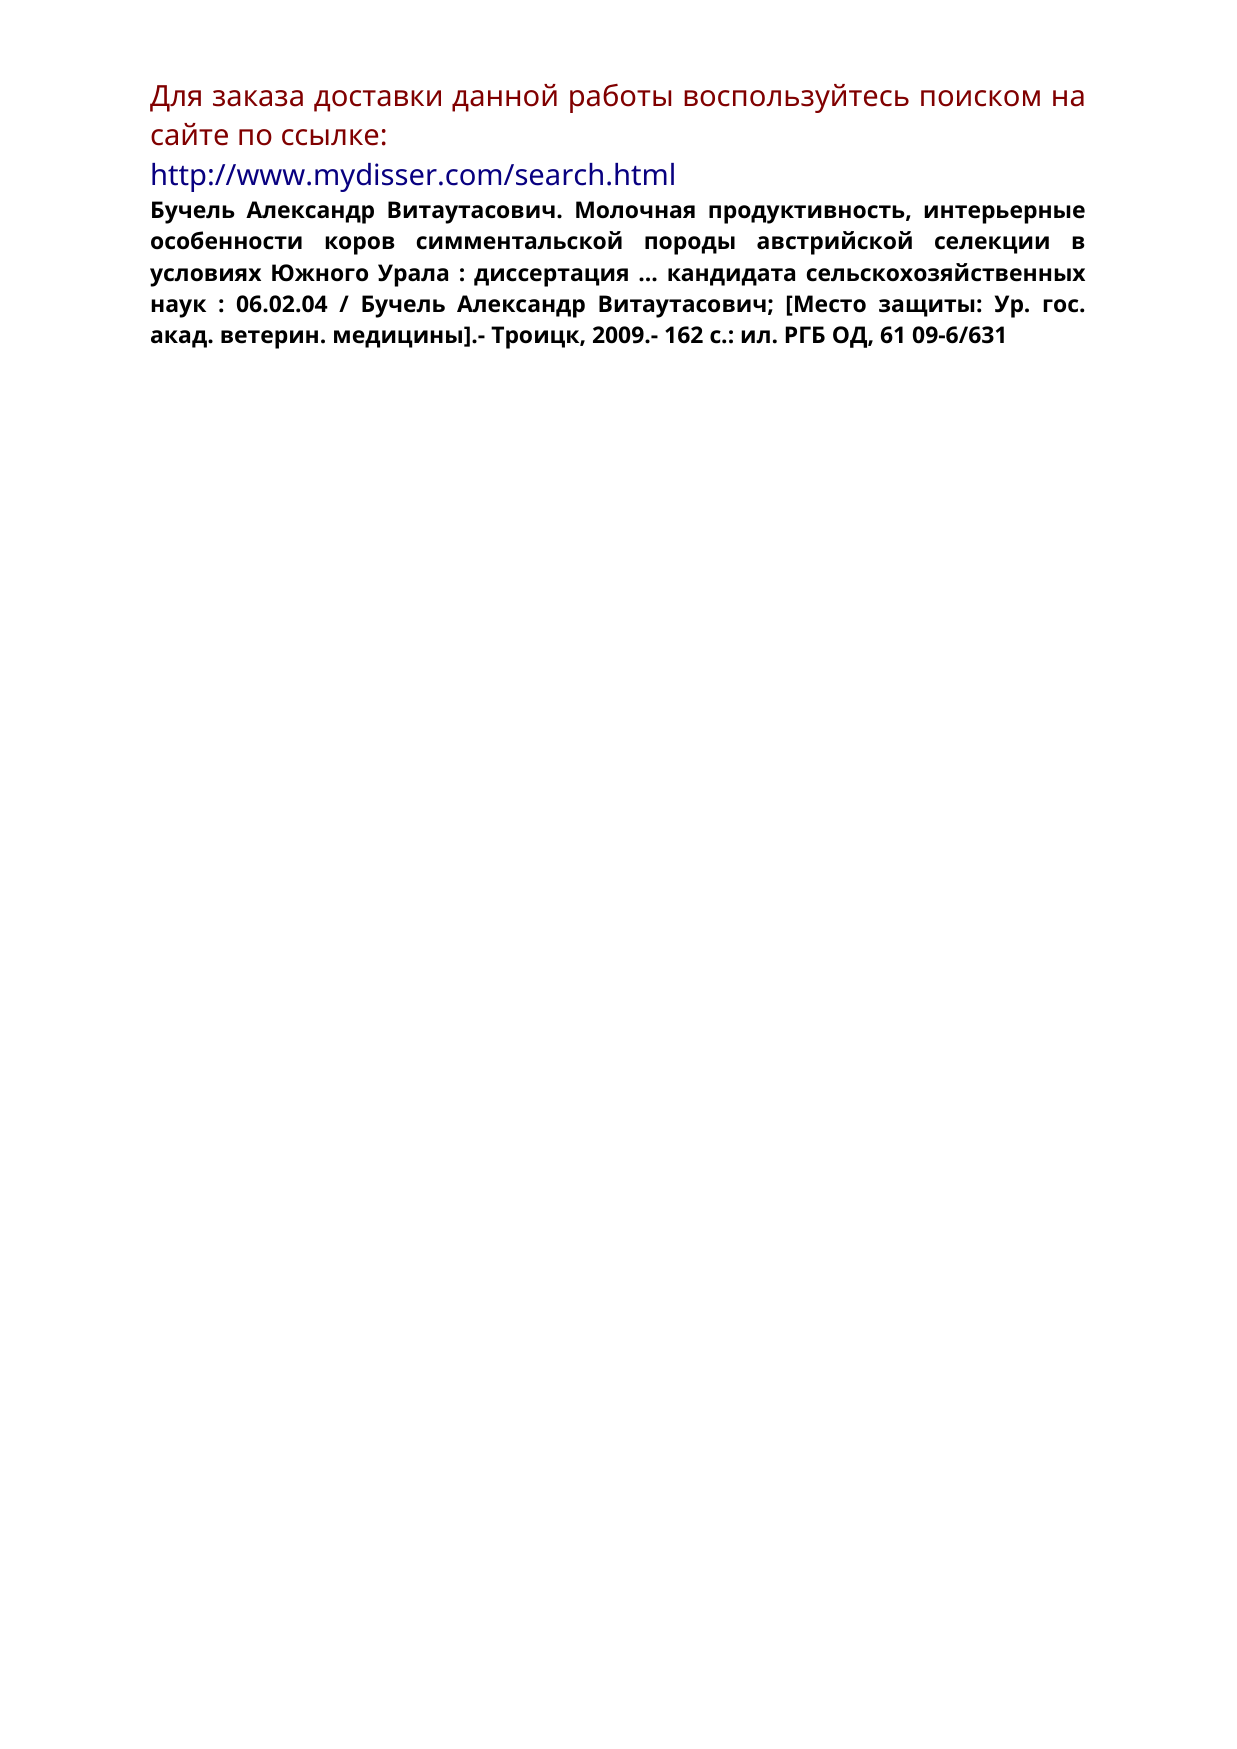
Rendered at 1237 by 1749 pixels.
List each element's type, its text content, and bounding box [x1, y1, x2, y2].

text Бучель Александр Витаутасович. Молочная продуктивность, интерьерные особенности коров симментальской породы австрийской селекции в условиях Южного Урала : диссертация ... кандидата сельскохозяйственных наук : 06.02.04 / Бучель Александр Витаутасович; [Место защиты: Ур. гос. акад. ветерин. медицины].- Троицк, 2009.- 162 с.: ил. РГБ ОД, 61 09-6/631 [150, 194, 1086, 350]
